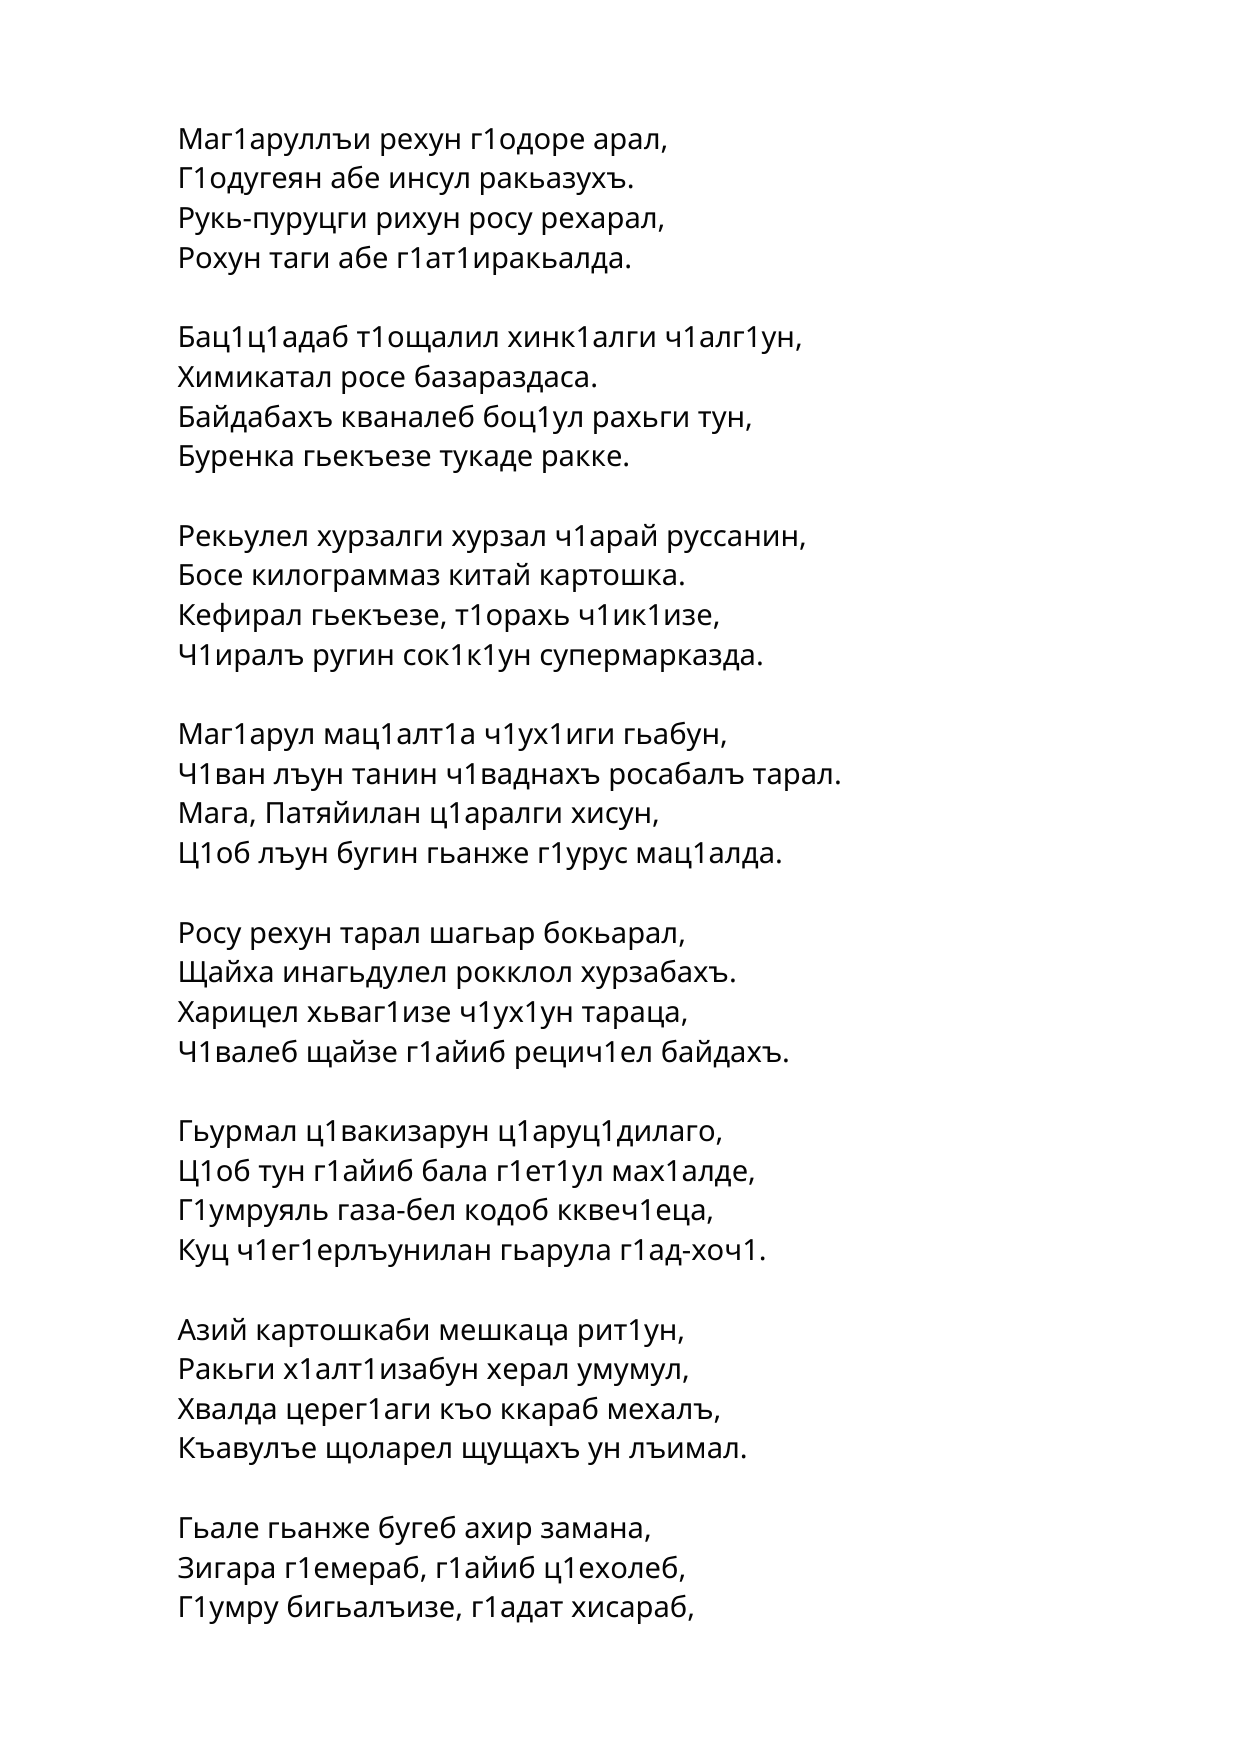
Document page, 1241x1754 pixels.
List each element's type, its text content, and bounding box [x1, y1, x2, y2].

text Рохун таги абе г1ат1иракьалда. [177, 237, 1152, 277]
text Босе килограммаз китай картошка. [177, 555, 1152, 594]
text Химикатал росе базараздаса. [177, 356, 1152, 396]
text Байдабахъ кваналеб боц1ул рахьги тун, [177, 396, 1152, 436]
text Маг1аруллъи рехун г1одоре арал, [177, 118, 1152, 158]
text Г1умру бигьалъизе, г1адат хисараб, [177, 1587, 1152, 1626]
text Г1умруяль газа-бел кодоб кквеч1еца, [177, 1190, 1152, 1229]
text Ракьги х1алт1изабун херал умумул, [177, 1348, 1152, 1388]
text Ц1об тун г1айиб бала г1ет1ул мах1алде, [177, 1150, 1152, 1190]
text Хвалда церег1аги къо ккараб мехалъ, [177, 1388, 1152, 1428]
text Рекьулел хурзалги хурзал ч1арай руссанин, [177, 515, 1152, 555]
text Зигара г1емераб, г1айиб ц1ехолеб, [177, 1547, 1152, 1587]
text Куц ч1ег1ерлъунилан гьарула г1ад-хоч1. [177, 1229, 1152, 1269]
text Г1одугеян абе инсул ракьазухъ. [177, 158, 1152, 197]
text Ц1об лъун бугин гьанже г1урус мац1алда. [177, 832, 1152, 872]
text Щайха инагьдулел рокклол хурзабахъ. [177, 952, 1152, 991]
text Къавулъе щоларел щущахъ ун лъимал. [177, 1428, 1152, 1467]
text Бац1ц1адаб т1ощалил хинк1алги ч1алг1ун, [177, 317, 1152, 356]
text Азий картошкаби мешкаца рит1ун, [177, 1309, 1152, 1348]
text Мага, Патяйилан ц1аралги хисун, [177, 793, 1152, 832]
text Буренка гьекъезе тукаде ракке. [177, 436, 1152, 475]
text Гьурмал ц1вакизарун ц1аруц1дилаго, [177, 1110, 1152, 1150]
text Маг1арул мац1алт1а ч1ух1иги гьабун, [177, 713, 1152, 753]
text Гьале гьанже бугеб ахир замана, [177, 1507, 1152, 1547]
text Росу рехун тарал шагьар бокьарал, [177, 912, 1152, 952]
text Ч1иралъ ругин сок1к1ун супермарказда. [177, 634, 1152, 674]
text Харицел хьваг1изе ч1ух1ун тараца, [177, 991, 1152, 1031]
text Рукь-пуруцги рихун росу рехарал, [177, 197, 1152, 237]
text Ч1ван лъун танин ч1ваднахъ росабалъ тарал. [177, 753, 1152, 793]
text Ч1валеб щайзе г1айиб рецич1ел байдахъ. [177, 1031, 1152, 1071]
text Кефирал гьекъезе, т1орахь ч1ик1изе, [177, 594, 1152, 634]
